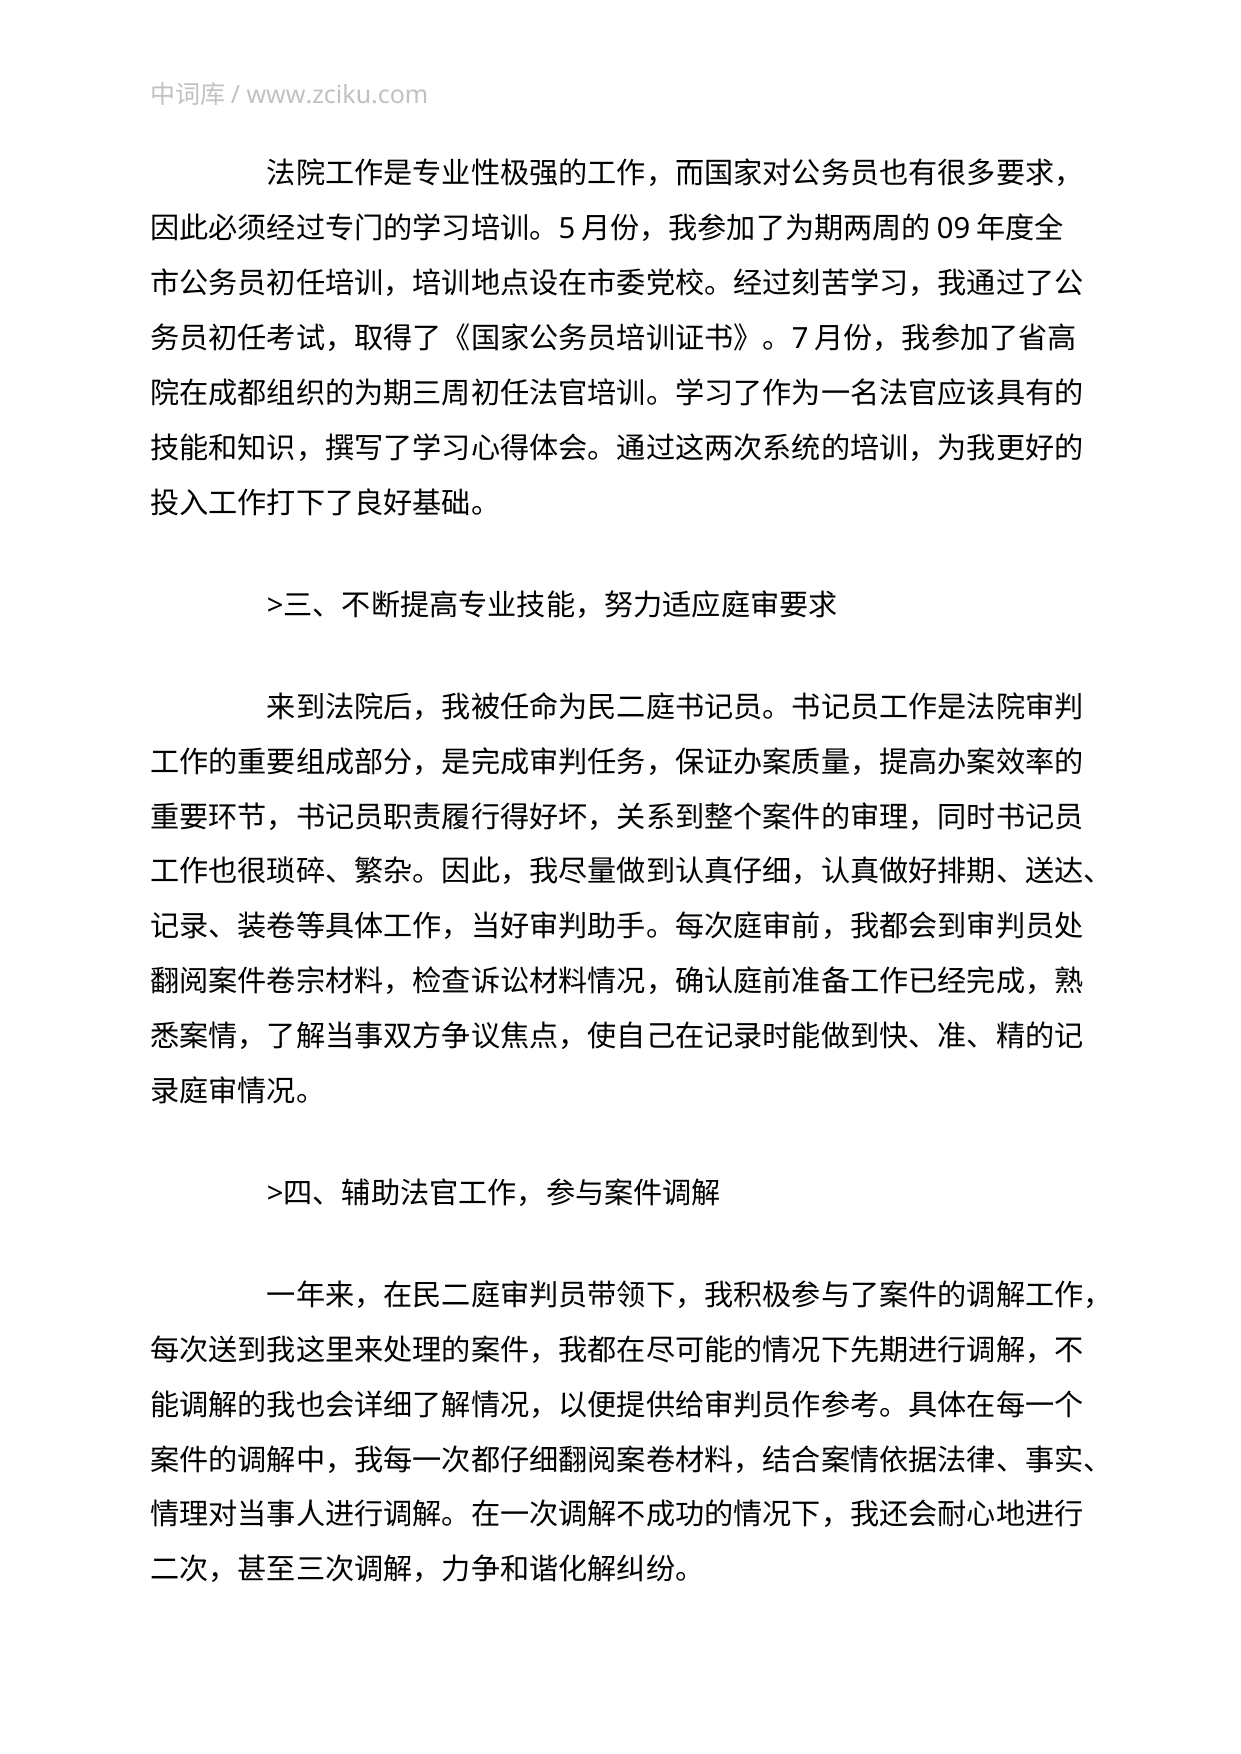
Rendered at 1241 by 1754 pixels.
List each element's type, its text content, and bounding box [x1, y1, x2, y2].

text 一年来，在民二庭审判员带领下，我积极参与了案件的调解工作，每次送到我这里来处理的案件，我都在尽可能的情况下先期进行调解，不能调解的我也会详细了解情况，以便提供给审判员作参考。具体在每一个案件的调解中，我每一次都仔细翻阅案卷材料，结合案情依据法律、事实、情理对当事人进行调解。在一次调解不成功的情况下，我还会耐心地进行二次，甚至三次调解，力争和谐化解纠纷。 [150, 1271, 1090, 1588]
text 法院工作是专业性极强的工作，而国家对公务员也有很多要求，因此必须经过专门的学习培训。5月份，我参加了为期两周的09年度全市公务员初任培训，培训地点设在市委党校。经过刻苦学习，我通过了公务员初任考试，取得了《国家公务员培训证书》。7月份，我参加了省高院在成都组织的为期三周初任法官培训。学习了作为一名法官应该具有的技能和知识，撰写了学习心得体会。通过这两次系统的培训，为我更好的投入工作打下了良好基础。 [150, 150, 1090, 522]
text >三、不断提高专业技能，努力适应庭审要求 [150, 581, 1090, 624]
text >四、辅助法官工作，参与案件调解 [150, 1169, 1090, 1212]
text 来到法院后，我被任命为民二庭书记员。书记员工作是法院审判工作的重要组成部分，是完成审判任务，保证办案质量，提高办案效率的重要环节，书记员职责履行得好坏，关系到整个案件的审理，同时书记员工作也很琐碎、繁杂。因此，我尽量做到认真仔细，认真做好排期、送达、记录、装卷等具体工作，当好审判助手。每次庭审前，我都会到审判员处翻阅案件卷宗材料，检查诉讼材料情况，确认庭前准备工作已经完成，熟悉案情，了解当事双方争议焦点，使自己在记录时能做到快、准、精的记录庭审情况。 [150, 683, 1090, 1110]
